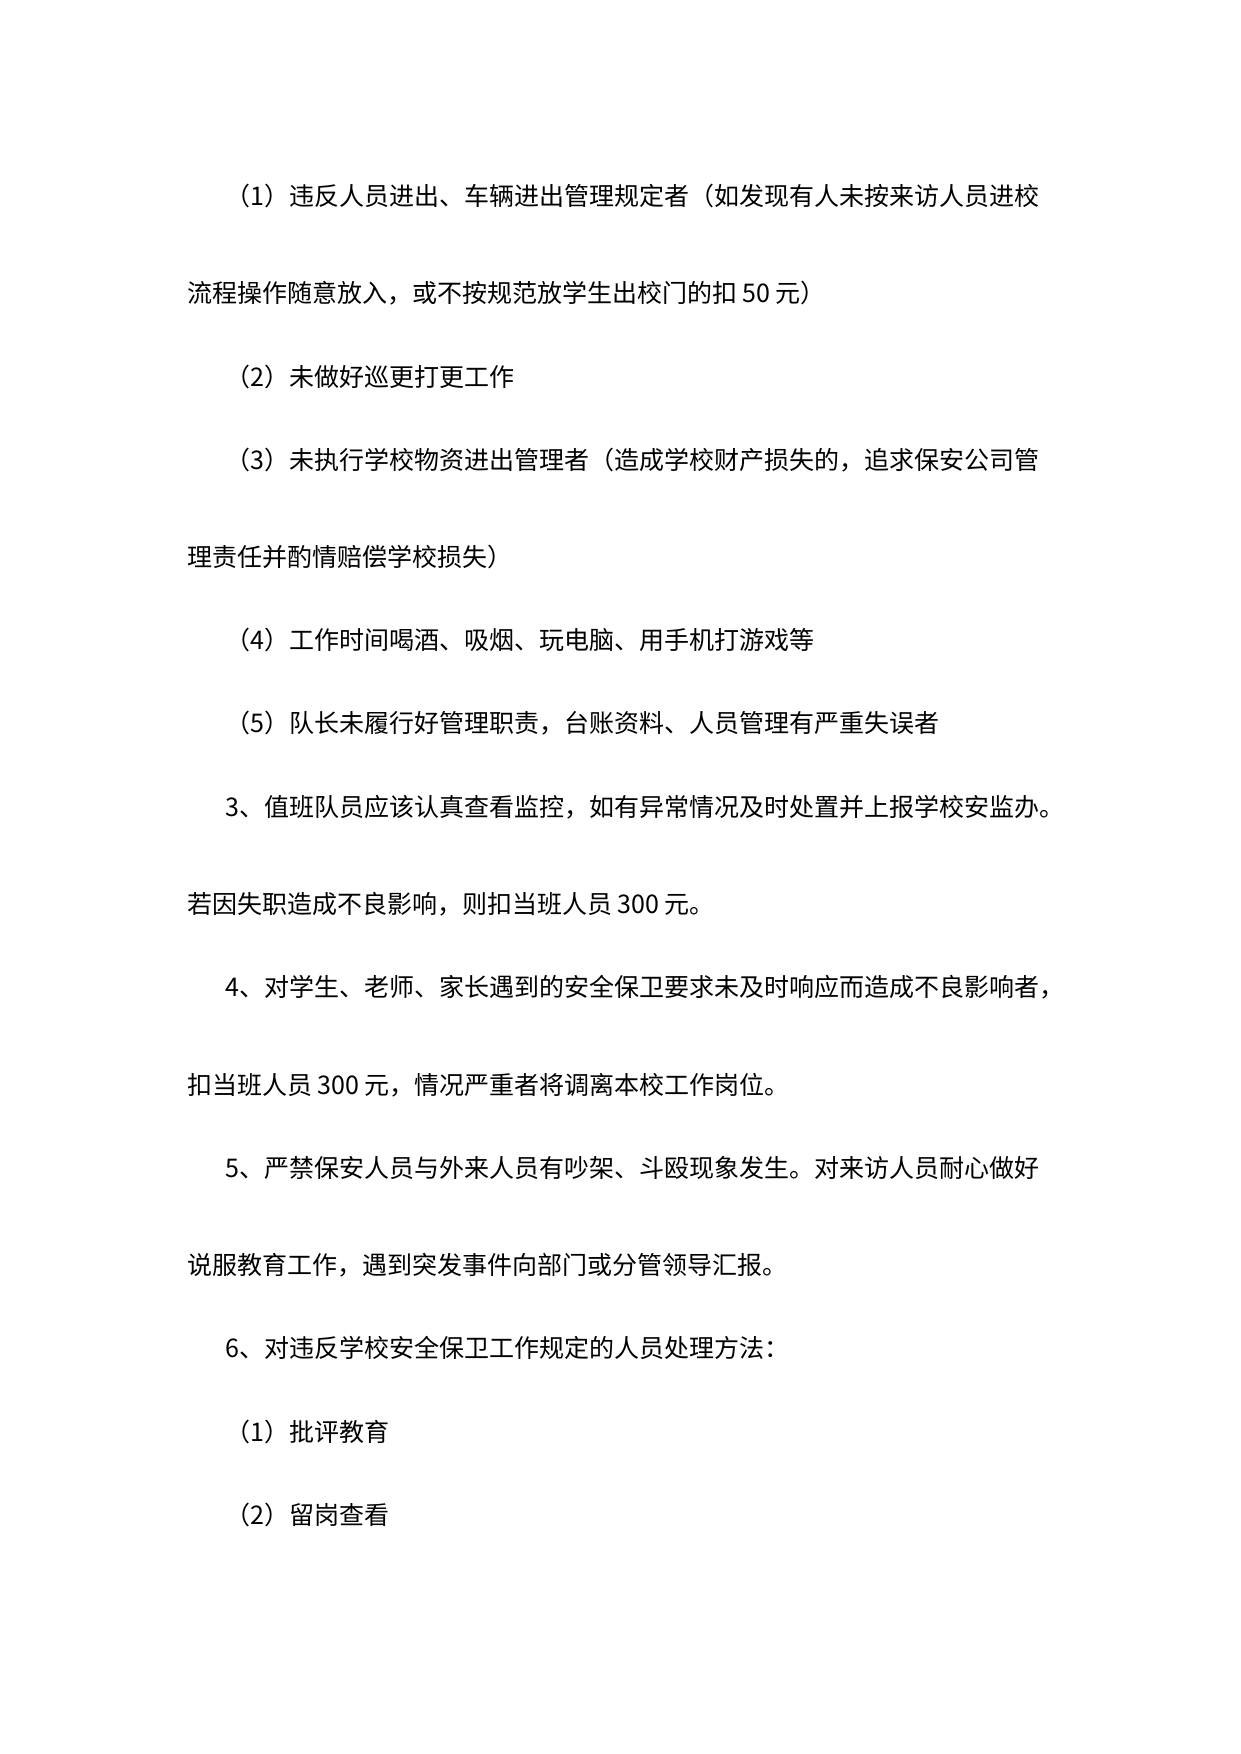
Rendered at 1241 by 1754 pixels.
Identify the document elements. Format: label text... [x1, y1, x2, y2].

text （1）违反人员进出、车辆进出管理规定者（如发现有人未按来访人员进校流程操作随意放入，或不按规范放学生出校门的扣50元） [187, 162, 1053, 324]
text 3、值班队员应该认真查看监控，如有异常情况及时处置并上报学校安监办。若因失职造成不良影响，则扣当班人员300元。 [187, 773, 1053, 935]
text （2）留岗查看 [187, 1481, 1053, 1546]
text （5）队长未履行好管理职责，台账资料、人员管理有严重失误者 [187, 689, 1053, 754]
text 5、严禁保安人员与外来人员有吵架、斗殴现象发生。对来访人员耐心做好说服教育工作，遇到突发事件向部门或分管领导汇报。 [187, 1134, 1053, 1296]
text （4）工作时间喝酒、吸烟、玩电脑、用手机打游戏等 [187, 606, 1053, 671]
text （3）未执行学校物资进出管理者（造成学校财产损失的，追求保安公司管理责任并酌情赔偿学校损失） [187, 426, 1053, 588]
text 6、对违反学校安全保卫工作规定的人员处理方法： [187, 1314, 1053, 1379]
text （1）批评教育 [187, 1398, 1053, 1463]
text （2）未做好巡更打更工作 [187, 343, 1053, 408]
text 4、对学生、老师、家长遇到的安全保卫要求未及时响应而造成不良影响者，扣当班人员300元，情况严重者将调离本校工作岗位。 [187, 953, 1053, 1116]
